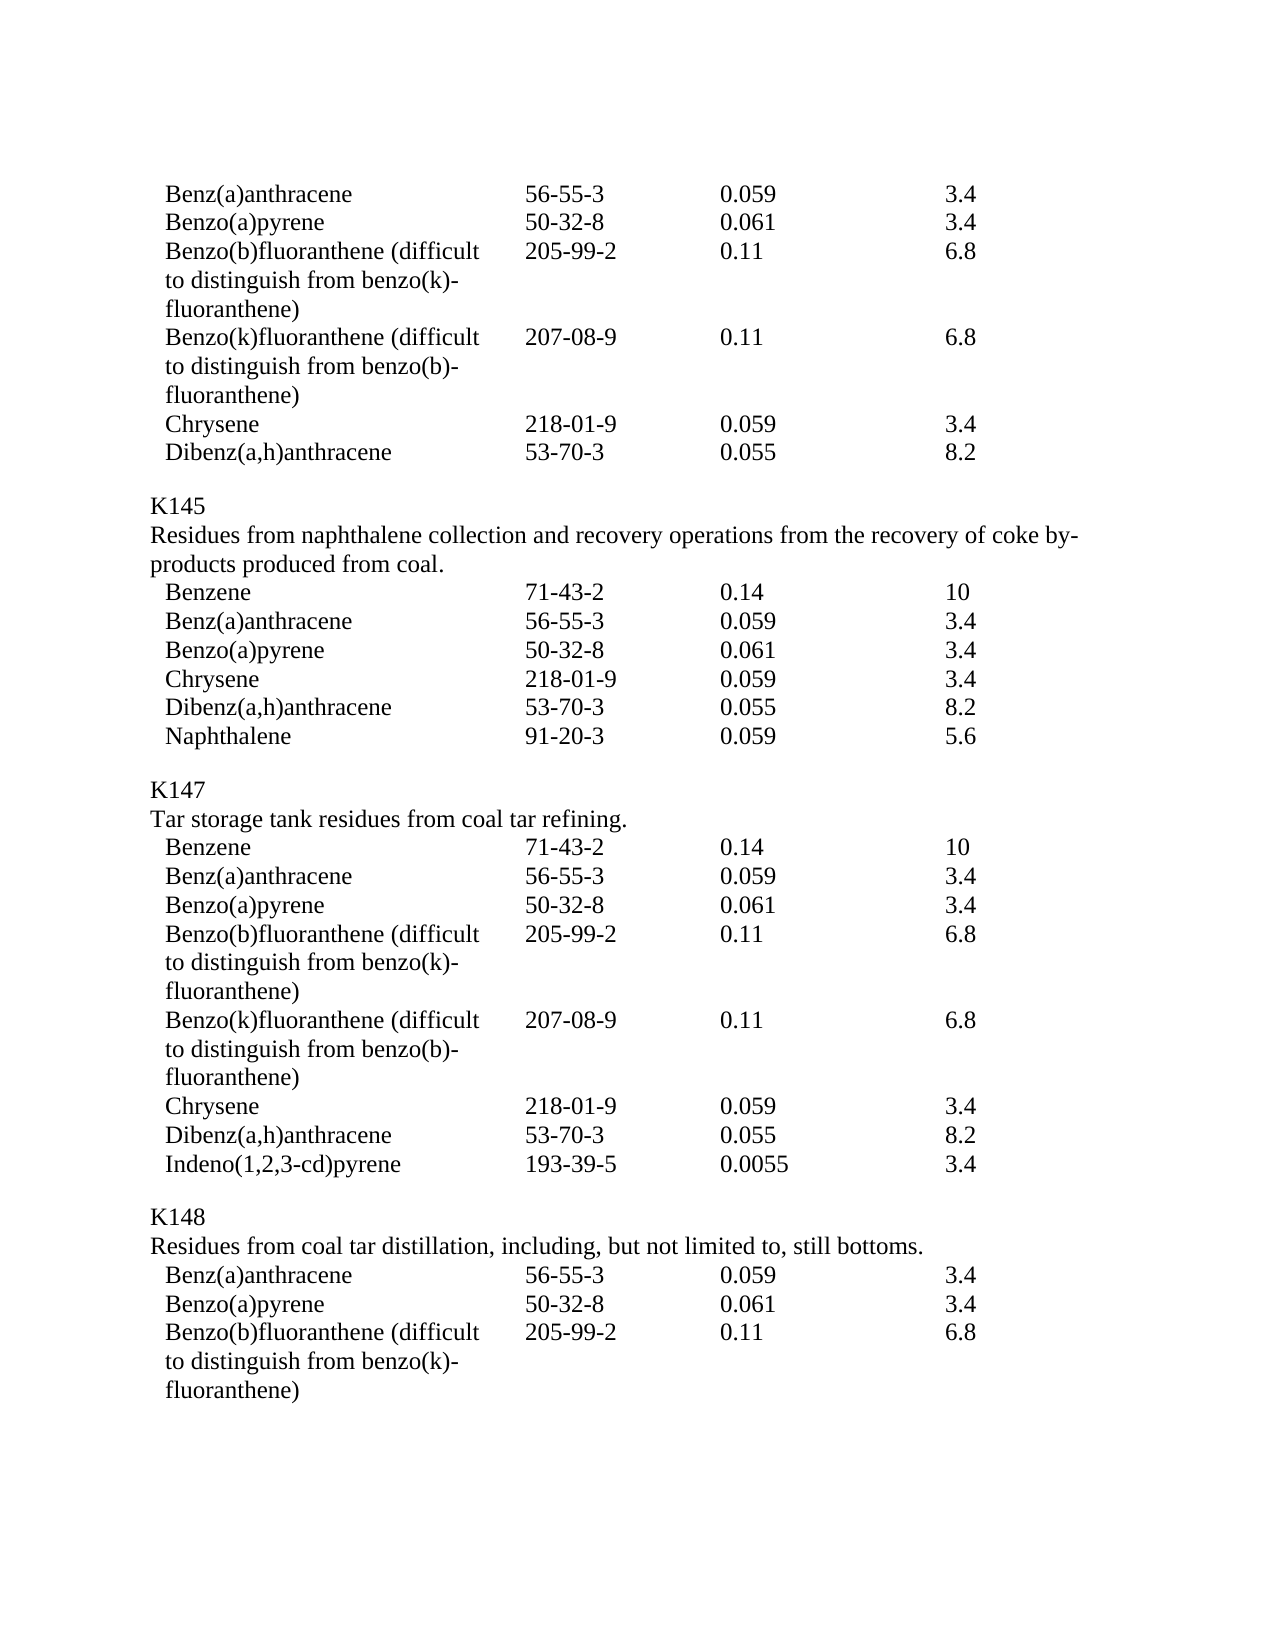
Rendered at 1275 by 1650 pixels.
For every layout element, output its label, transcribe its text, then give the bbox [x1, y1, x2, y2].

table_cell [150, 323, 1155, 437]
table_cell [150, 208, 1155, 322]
text Tar storage tank residues from coal tar refining. [150, 804, 1125, 832]
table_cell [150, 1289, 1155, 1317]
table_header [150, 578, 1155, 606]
text K148 [150, 1202, 1125, 1231]
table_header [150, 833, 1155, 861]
text Residues from coal tar distillation, including, but not limited to, still bottoms. [150, 1231, 1125, 1260]
text Residues from naphthalene collection and recovery operations from the recovery of coke by-products produced from coal. [150, 520, 1125, 577]
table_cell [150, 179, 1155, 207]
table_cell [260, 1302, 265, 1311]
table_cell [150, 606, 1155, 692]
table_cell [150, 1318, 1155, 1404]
text K147 [150, 775, 1125, 804]
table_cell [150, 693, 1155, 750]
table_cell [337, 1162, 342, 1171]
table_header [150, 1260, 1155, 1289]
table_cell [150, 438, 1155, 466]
text K145 [150, 491, 1125, 520]
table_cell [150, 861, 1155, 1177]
